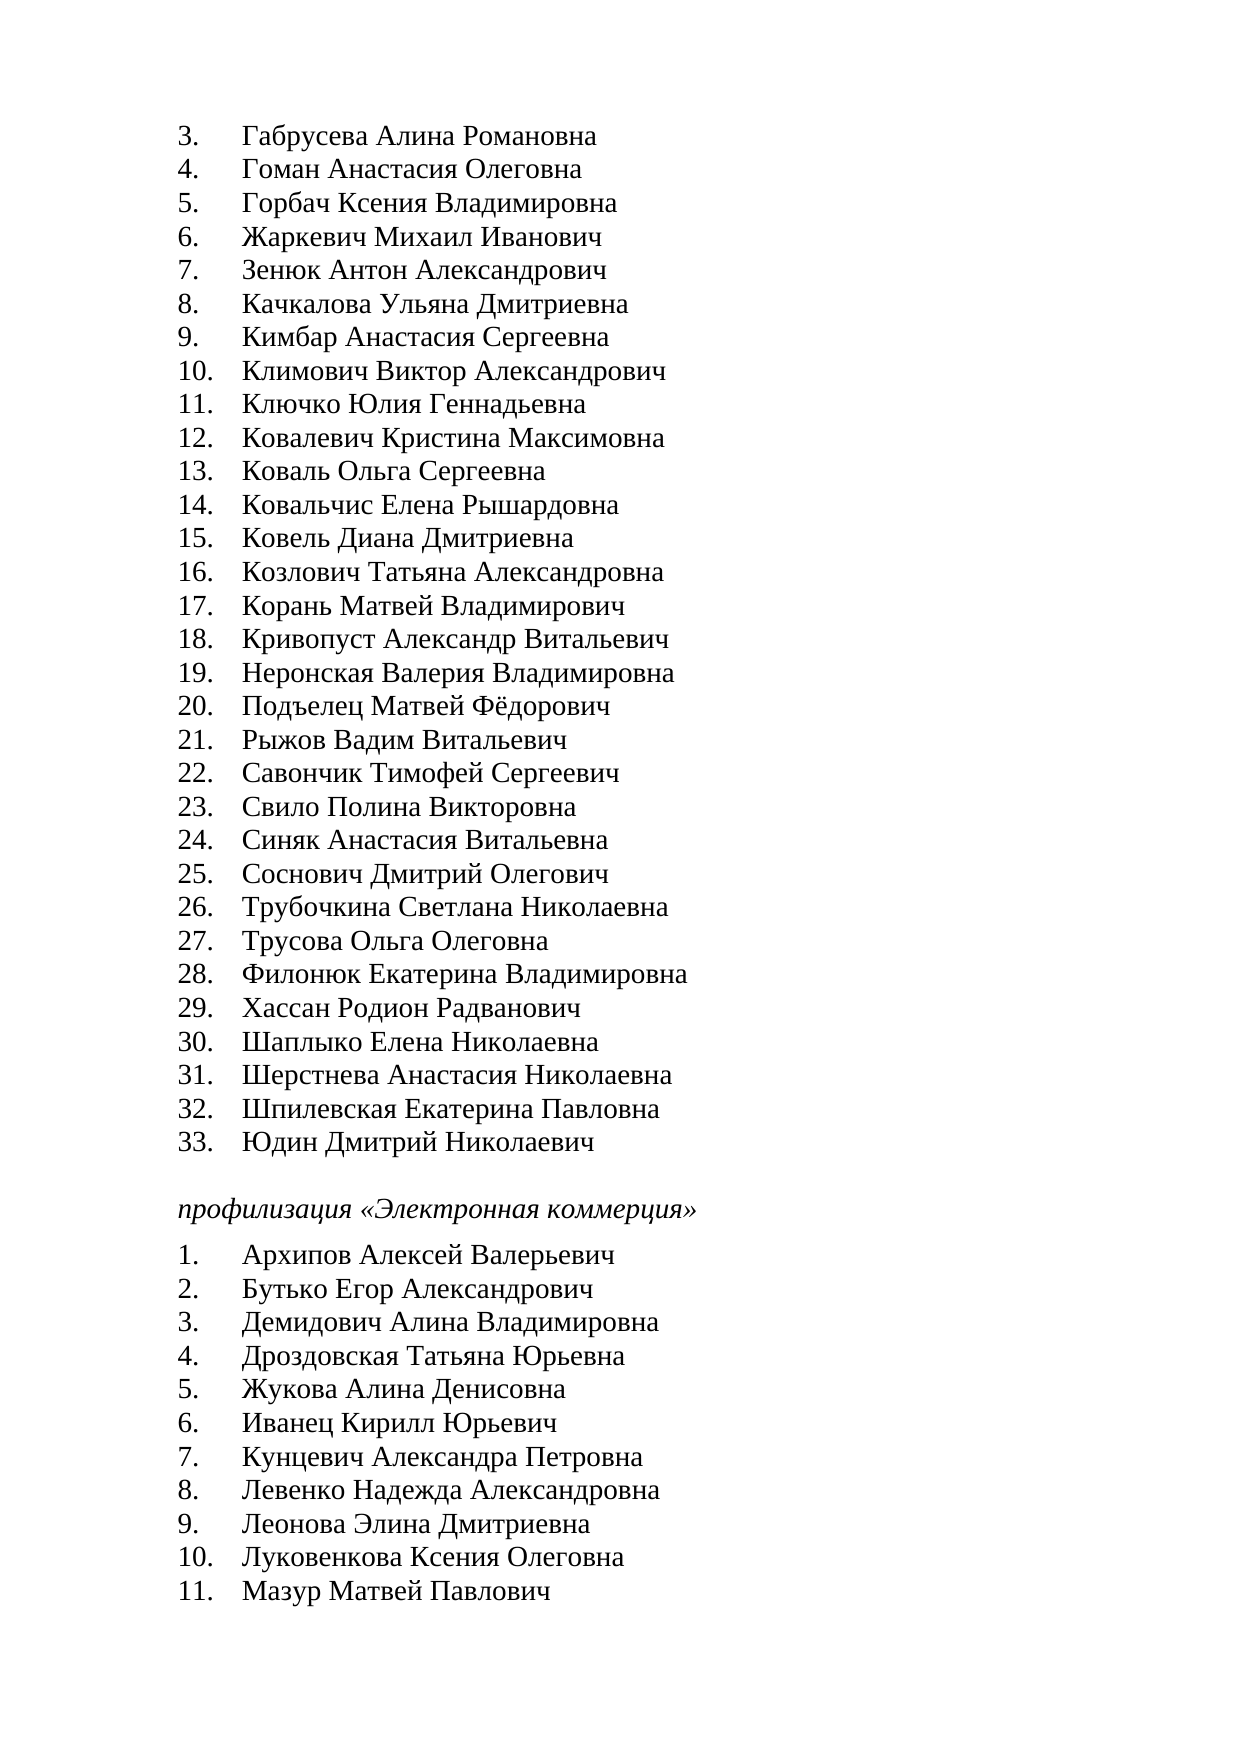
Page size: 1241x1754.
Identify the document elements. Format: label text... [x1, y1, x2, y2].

table_cell Луковенкова Ксения Олеговна [230, 1539, 781, 1573]
table_cell Левенко Надежда Александровна [230, 1472, 781, 1506]
table_cell Иванец Кирилл Юрьевич [230, 1405, 781, 1439]
table_cell [166, 688, 230, 722]
table_cell Козлович Татьяна Александровна [230, 554, 781, 588]
table_cell [166, 1405, 230, 1439]
table_cell [166, 353, 230, 386]
table_cell [166, 319, 230, 353]
table_cell Ковалевич Кристина Максимовна [230, 420, 781, 453]
table_cell Жукова Алина Денисовна [230, 1372, 781, 1405]
table_cell Зенюк Антон Александрович [230, 252, 781, 286]
table_cell [166, 1372, 230, 1405]
table_cell Филонюк Екатерина Владимировна [230, 957, 781, 990]
table_cell [166, 454, 230, 487]
table_cell [166, 990, 230, 1024]
table_cell Шпилевская Екатерина Павловна [230, 1091, 781, 1124]
table_cell Рыжов Вадим Витальевич [230, 722, 781, 755]
table_cell Кимбар Анастасия Сергеевна [230, 319, 781, 353]
table_cell [166, 1573, 230, 1606]
table_cell [166, 521, 230, 554]
table_cell [166, 1124, 230, 1158]
text профилизация «Электронная коммерция» [177, 1191, 1152, 1225]
table_cell Хассан Родион Радванович [230, 990, 781, 1024]
table_cell Кривопуст Александр Витальевич [230, 621, 781, 655]
table_cell [166, 252, 230, 286]
table_cell Трусова Ольга Олеговна [230, 923, 781, 957]
table_cell [166, 1271, 230, 1304]
table_cell Коваль Ольга Сергеевна [230, 454, 781, 487]
table_cell Габрусева Алина Романовна [230, 118, 781, 152]
table_cell [166, 420, 230, 453]
table_cell Соснович Дмитрий Олегович [230, 856, 781, 889]
table_cell [166, 1091, 230, 1124]
table_cell [166, 487, 230, 521]
table_cell [166, 386, 230, 420]
table_cell [166, 789, 230, 822]
table_cell Качкалова Ульяна Дмитриевна [230, 286, 781, 319]
table_cell Мазур Матвей Павлович [230, 1573, 781, 1606]
table_cell Подъелец Матвей Фёдорович [230, 688, 781, 722]
table_cell [166, 219, 230, 252]
table_cell [166, 957, 230, 990]
table_cell Савончик Тимофей Сергеевич [230, 755, 781, 789]
table_header [166, 1238, 230, 1271]
table_cell Ковальчис Елена Рышардовна [230, 487, 781, 521]
table_cell [166, 1472, 230, 1506]
table_cell [166, 1439, 230, 1472]
table_cell Демидович Алина Владимировна [230, 1305, 781, 1338]
table_cell Леонова Элина Дмитриевна [230, 1506, 781, 1539]
table_header Архипов Алексей Валерьевич [230, 1238, 781, 1271]
table_cell [166, 588, 230, 621]
table_cell Горбач Ксения Владимировна [230, 185, 781, 219]
table_cell [166, 856, 230, 889]
table_cell [166, 621, 230, 655]
table_cell [166, 1024, 230, 1057]
table_cell Гоман Анастасия Олеговна [230, 152, 781, 185]
table_cell Корань Матвей Владимирович [230, 588, 781, 621]
table_cell Шерстнева Анастасия Николаевна [230, 1057, 781, 1091]
table_cell Кунцевич Александра Петровна [230, 1439, 781, 1472]
table_cell [166, 722, 230, 755]
table_cell [166, 152, 230, 185]
table_cell [166, 185, 230, 219]
table_cell [166, 118, 230, 152]
table_cell Неронская Валерия Владимировна [230, 655, 781, 688]
table_cell [166, 890, 230, 923]
table_cell Жаркевич Михаил Иванович [230, 219, 781, 252]
table_cell [166, 554, 230, 588]
table_cell Ковель Диана Дмитриевна [230, 521, 781, 554]
table_cell [166, 1057, 230, 1091]
table_cell [166, 823, 230, 856]
table_cell Трубочкина Светлана Николаевна [230, 890, 781, 923]
table_cell [166, 655, 230, 688]
table_cell [166, 1539, 230, 1573]
table_cell [166, 755, 230, 789]
table_cell Климович Виктор Александрович [230, 353, 781, 386]
table_cell [166, 286, 230, 319]
table_cell [166, 1338, 230, 1372]
table_cell [166, 923, 230, 957]
table_cell Шаплыко Елена Николаевна [230, 1024, 781, 1057]
table_cell Свило Полина Викторовна [230, 789, 781, 822]
table_cell [166, 1305, 230, 1338]
table_cell Юдин Дмитрий Николаевич [230, 1124, 781, 1158]
table_cell Синяк Анастасия Витальевна [230, 823, 781, 856]
table_cell Дроздовская Татьяна Юрьевна [230, 1338, 781, 1372]
table_cell Бутько Егор Александрович [230, 1271, 781, 1304]
table_cell Ключко Юлия Геннадьевна [230, 386, 781, 420]
table_cell [166, 1506, 230, 1539]
